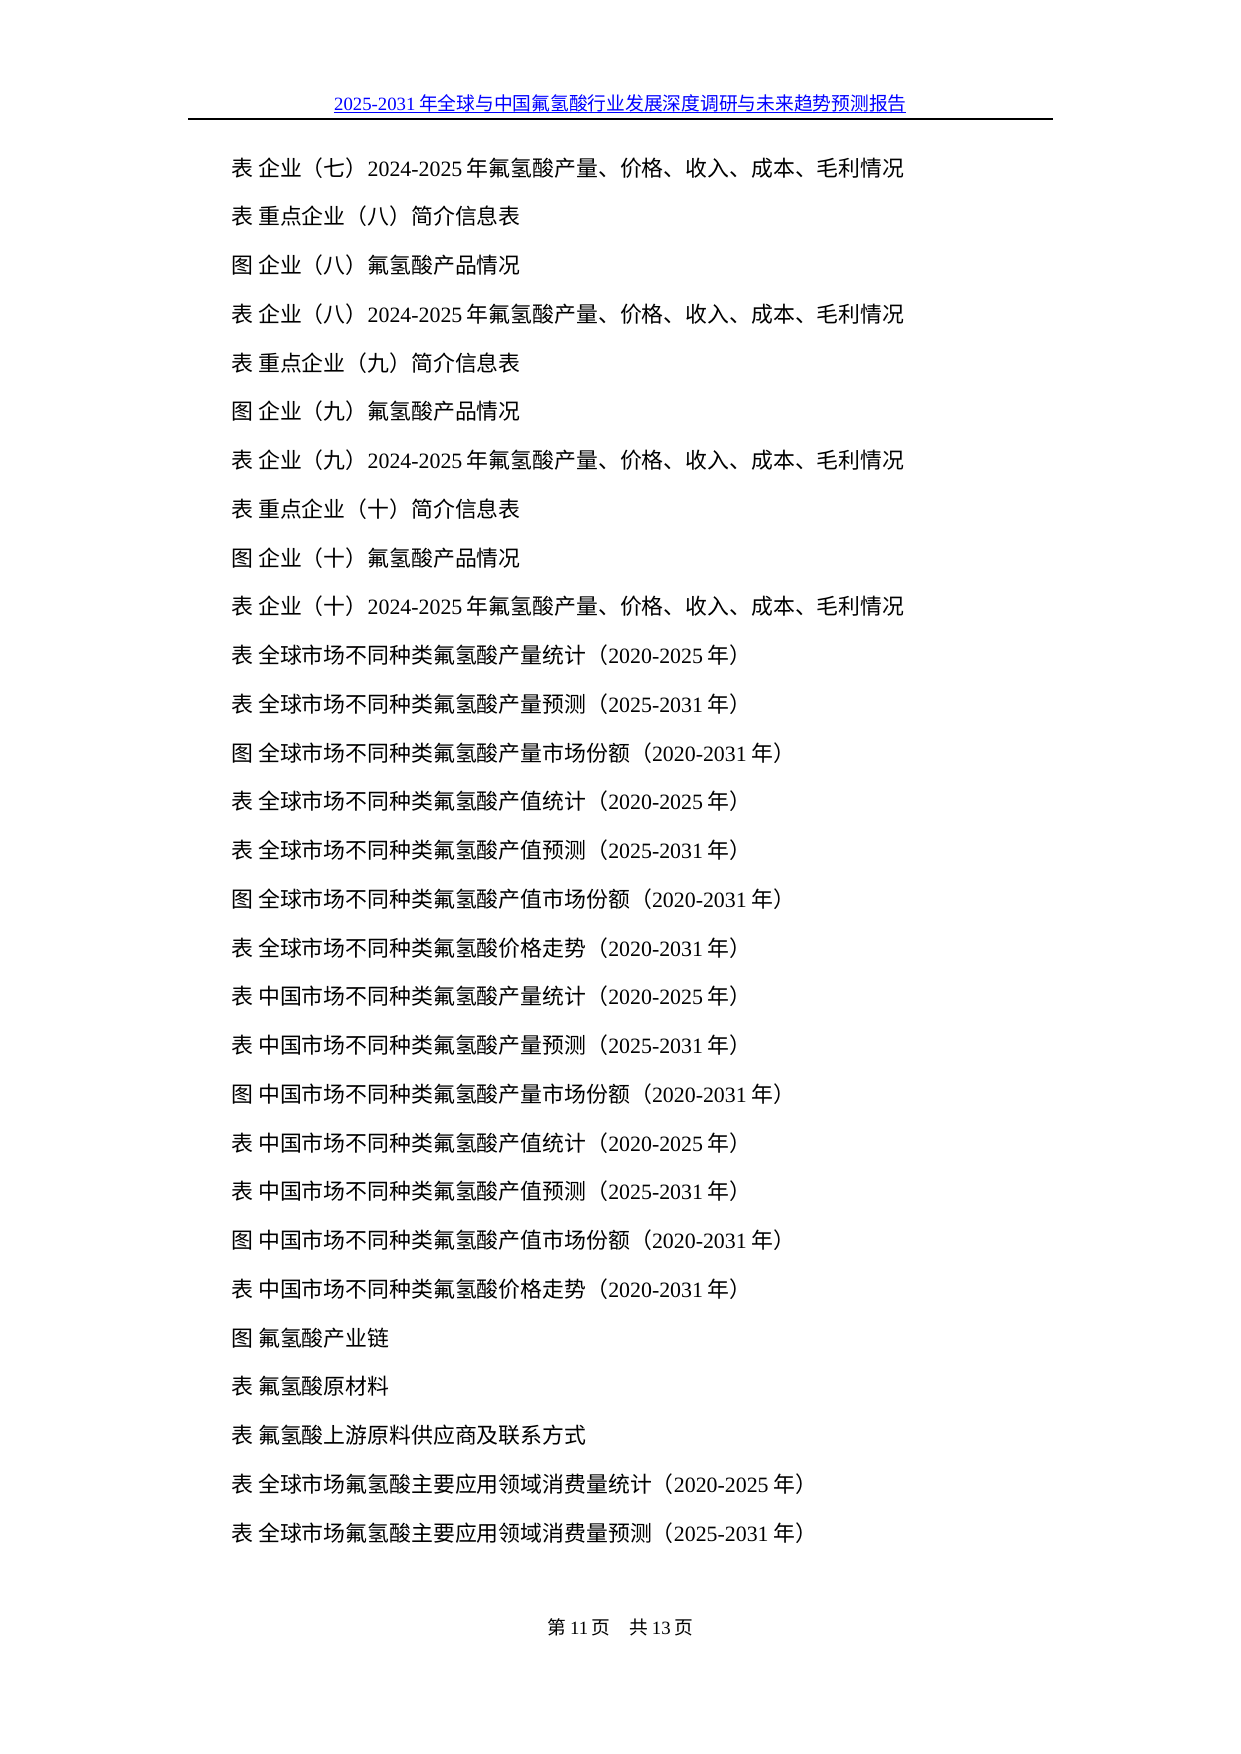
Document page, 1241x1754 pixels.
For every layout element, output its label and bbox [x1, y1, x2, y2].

text [187, 150, 1053, 1548]
